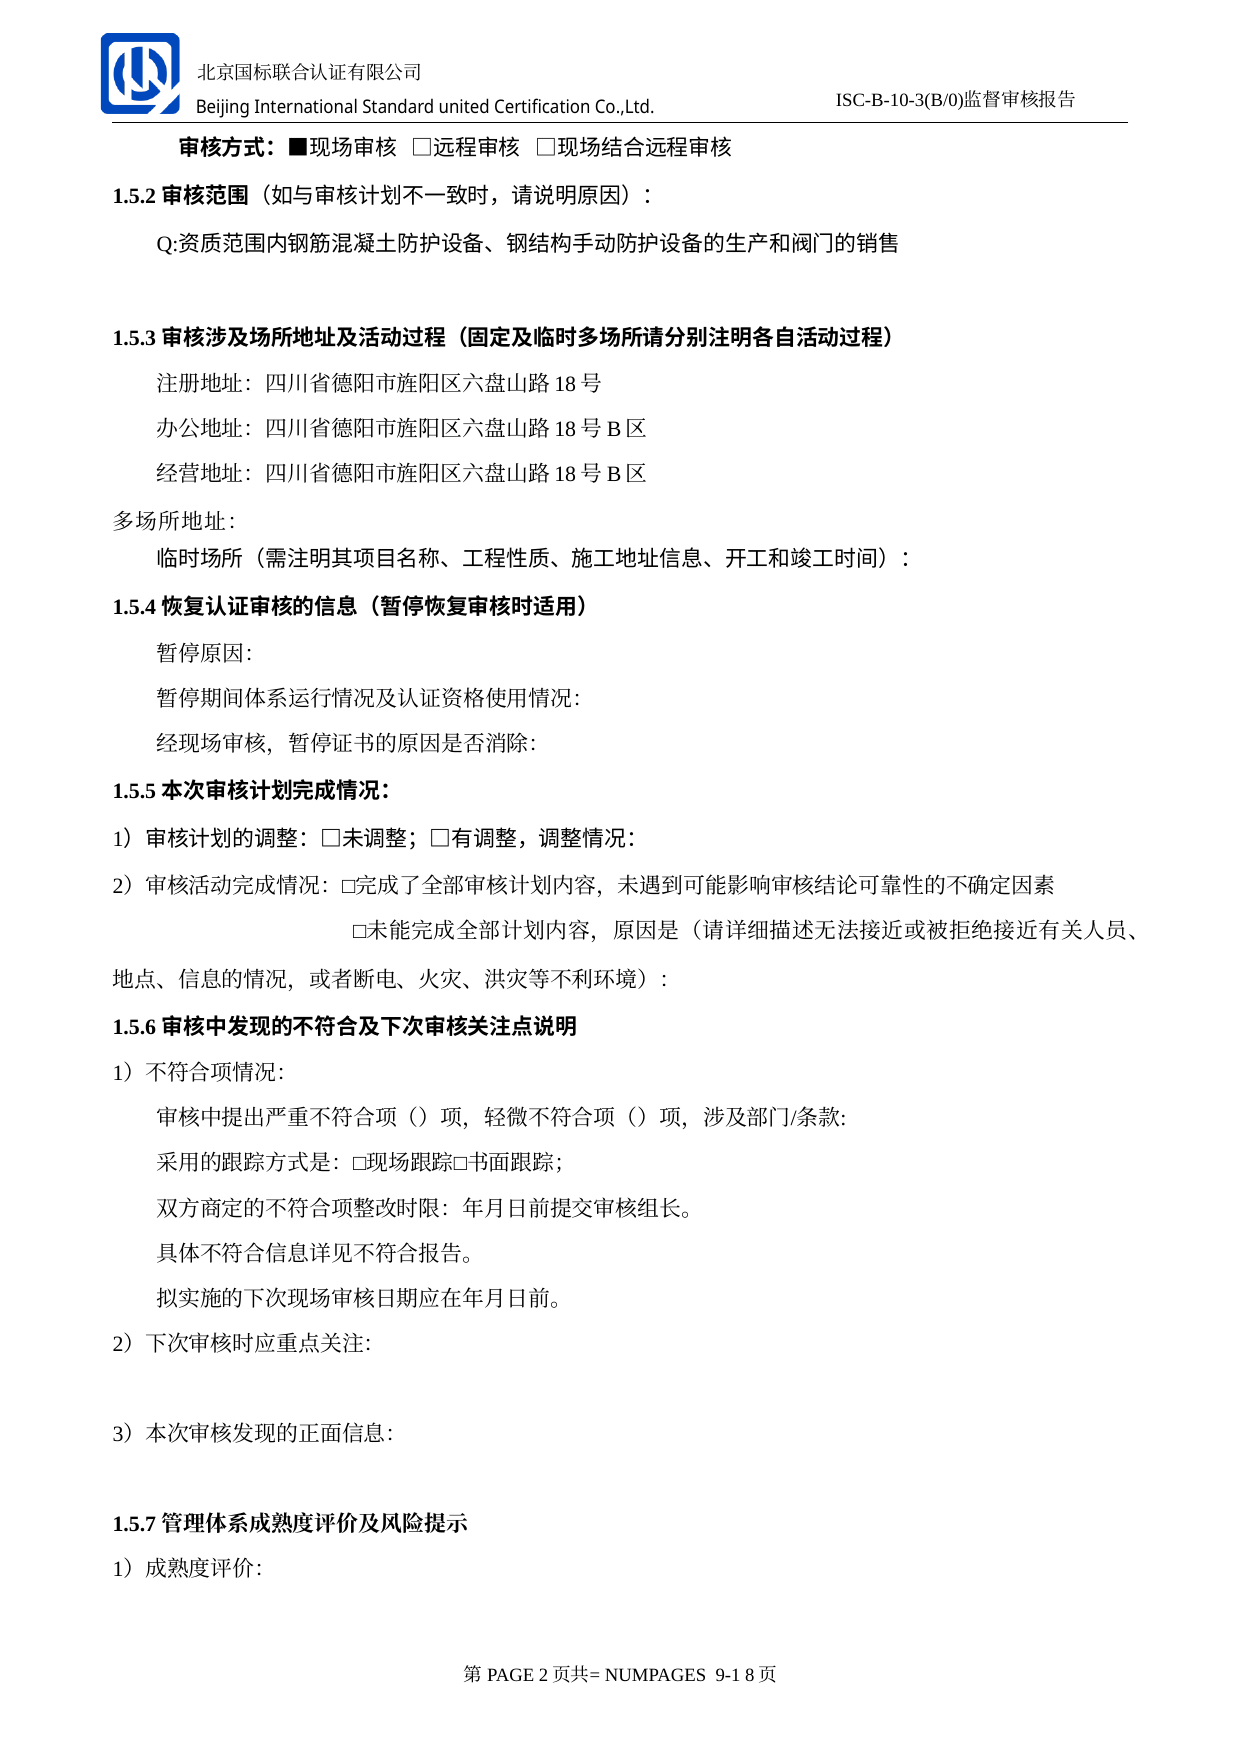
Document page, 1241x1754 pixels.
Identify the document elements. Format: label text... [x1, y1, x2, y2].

text 审核中提出严重不符合项（）项，轻微不符合项（）项，涉及部门/条款: [112, 1102, 1128, 1134]
text 经营地址：四川省德阳市旌阳区六盘山路18号B区 [112, 458, 1128, 490]
text 拟实施的下次现场审核日期应在年月日前。 [112, 1282, 1128, 1314]
text 暂停期间体系运行情况及认证资格使用情况： [157, 682, 1128, 715]
text 具体不符合信息详见不符合报告。 [156, 1237, 1128, 1269]
text 1.5.2 审核范围（如与审核计划不一致时，请说明原因）： [112, 177, 1128, 210]
text 1）不符合项情况： [112, 1057, 1128, 1089]
text 双方商定的不符合项整改时限：年月日前提交审核组长。 [156, 1192, 1128, 1224]
text 1.5.5 本次审核计划完成情况： [112, 773, 1128, 805]
text Q:资质范围内钢筋混凝土防护设备、钢结构手动防护设备的生产和阀门的销售 [112, 226, 1128, 258]
text 1）审核计划的调整：□未调整；□有调整，调整情况： [112, 821, 1128, 853]
text 多场所地址： [112, 506, 1128, 538]
text 1.5.3 审核涉及场所地址及活动过程（固定及临时多场所请分别注明各自活动过程） [112, 319, 1128, 352]
text 采用的跟踪方式是：□现场跟踪□书面跟踪； [112, 1147, 1128, 1179]
text 经现场审核，暂停证书的原因是否消除： [157, 727, 1128, 760]
text 1.5.6 审核中发现的不符合及下次审核关注点说明 [112, 1008, 1128, 1041]
picture [100, 33, 180, 114]
text 3）本次审核发现的正面信息： [112, 1417, 1128, 1450]
text 1）成熟度评价： [112, 1553, 1128, 1585]
text □未能完成全部计划内容，原因是（请详细描述无法接近或被拒绝接近有关人员、地点、信息的情况，或者断电、火灾、洪灾等不利环境）： [112, 914, 1128, 996]
text 暂停原因： [157, 637, 1128, 670]
text 1.5.4 恢复认证审核的信息（暂停恢复审核时适用） [112, 589, 1128, 621]
text 临时场所（需注明其项目名称、工程性质、施工地址信息、开工和竣工时间）： [112, 541, 1128, 573]
text 2）下次审核时应重点关注： [112, 1327, 1128, 1360]
text 2）审核活动完成情况：□完成了全部审核计划内容，未遇到可能影响审核结论可靠性的不确定因素 [112, 869, 1128, 902]
text 1.5.7 管理体系成熟度评价及风险提示 [112, 1508, 1128, 1540]
text 审核方式：■现场审核 □远程审核 □现场结合远程审核 [112, 129, 1128, 162]
text 注册地址：四川省德阳市旌阳区六盘山路18号 [112, 368, 1128, 400]
text 办公地址：四川省德阳市旌阳区六盘山路18号B区 [112, 413, 1128, 445]
